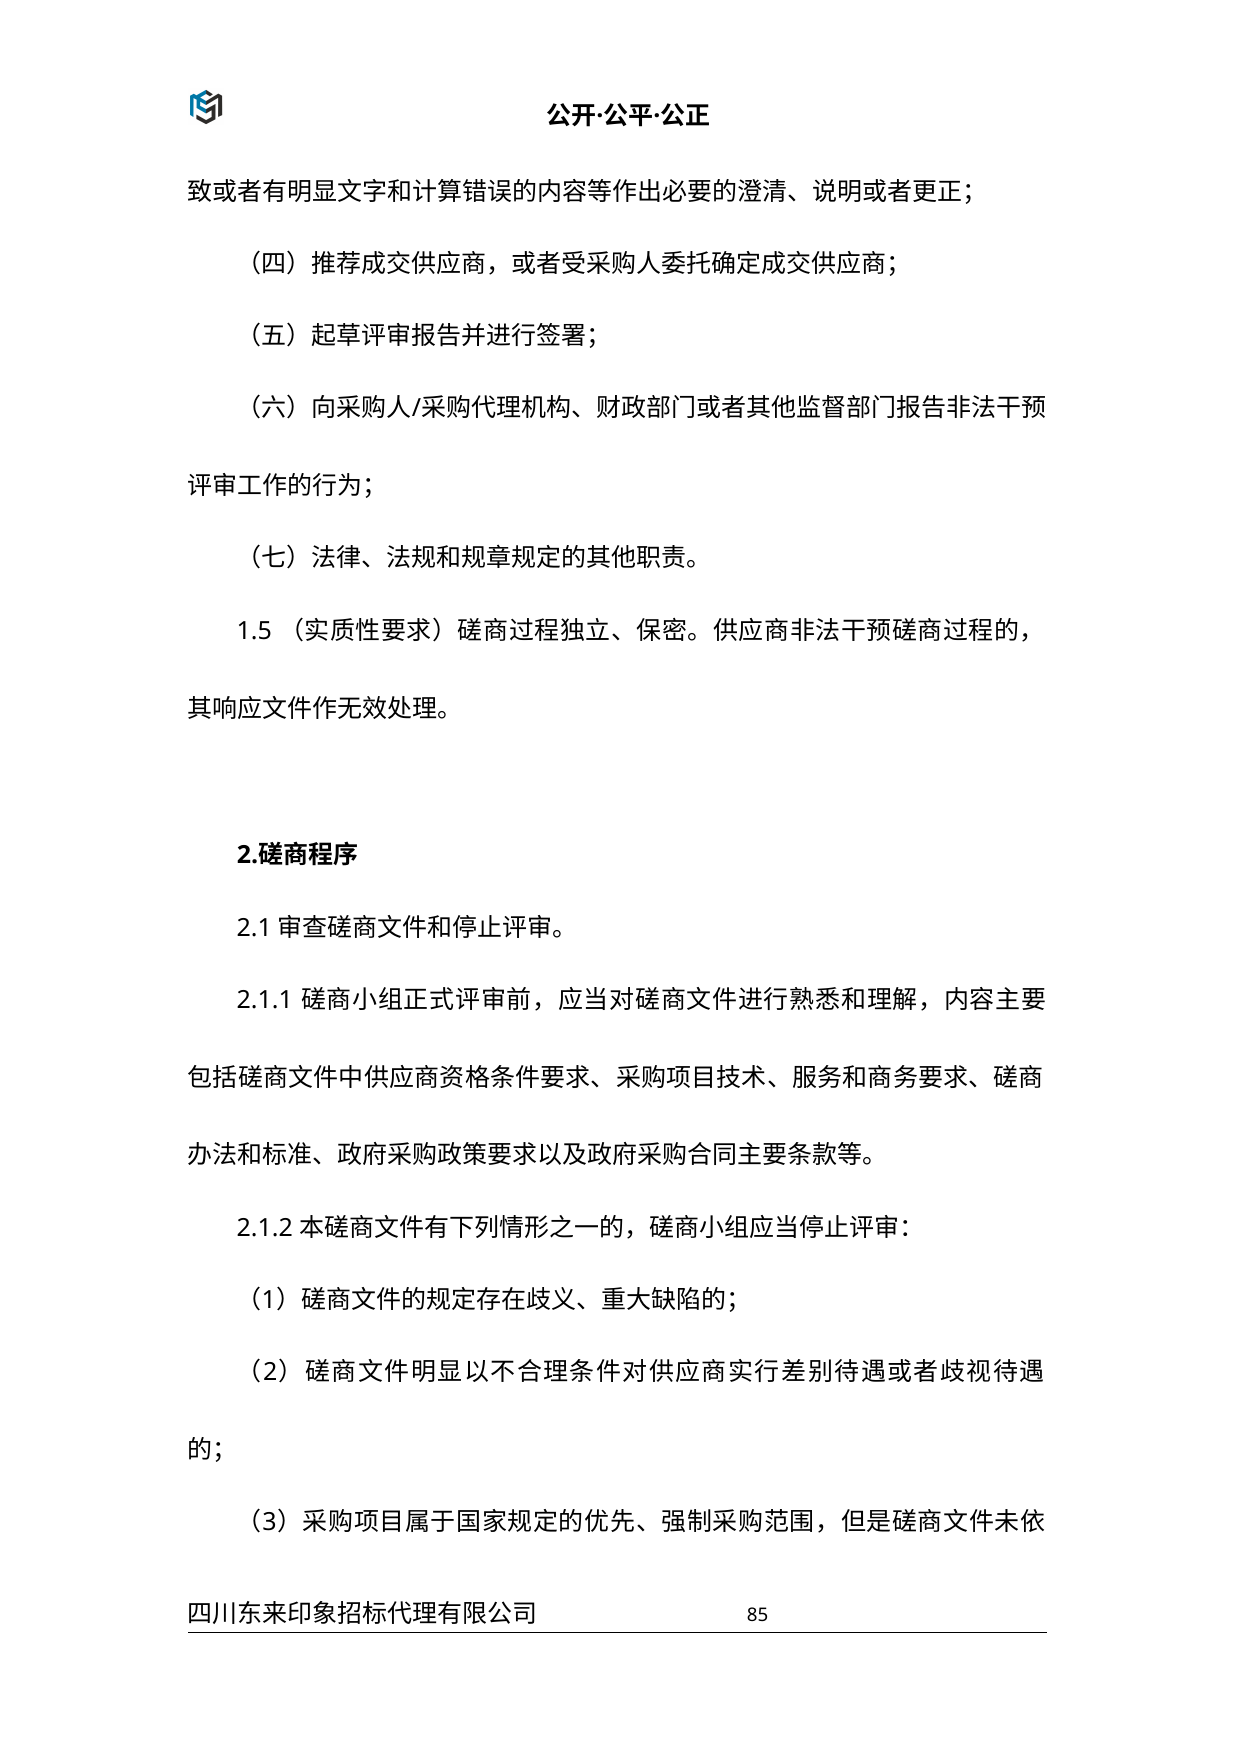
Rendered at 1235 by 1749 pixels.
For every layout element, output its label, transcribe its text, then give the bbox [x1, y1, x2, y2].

text （七）法律、法规和规章规定的其他职责。 [187, 523, 1047, 588]
text 2.1审查磋商文件和停止评审。 [187, 893, 1047, 958]
text （四）推荐成交供应商，或者受采购人委托确定成交供应商； [187, 229, 1047, 294]
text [187, 1487, 1047, 1552]
text （六）向采购人/采购代理机构、财政部门或者其他监督部门报告非法干预评审工作的行为； [187, 373, 1047, 516]
picture [187, 88, 224, 125]
text 1.5 （实质性要求）磋商过程独立、保密。供应商非法干预磋商过程的，其响应文件作无效处理。 [187, 596, 1047, 739]
text 2.磋商程序 [187, 820, 1047, 885]
text （1）磋商文件的规定存在歧义、重大缺陷的； [187, 1265, 1047, 1330]
text 2.1.1 磋商小组正式评审前，应当对磋商文件进行熟悉和理解，内容主要包括磋商文件中供应商资格条件要求、采购项目技术、服务和商务要求、磋商办法和标准、政府采购政策要求以及政府采购合同主要条款等。 [187, 965, 1047, 1186]
text 2.1.2 本磋商文件有下列情形之一的，磋商小组应当停止评审： [187, 1193, 1047, 1258]
text （五）起草评审报告并进行签署； [187, 301, 1047, 366]
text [187, 157, 1047, 222]
text （2）磋商文件明显以不合理条件对供应商实行差别待遇或者歧视待遇的； [187, 1337, 1047, 1480]
